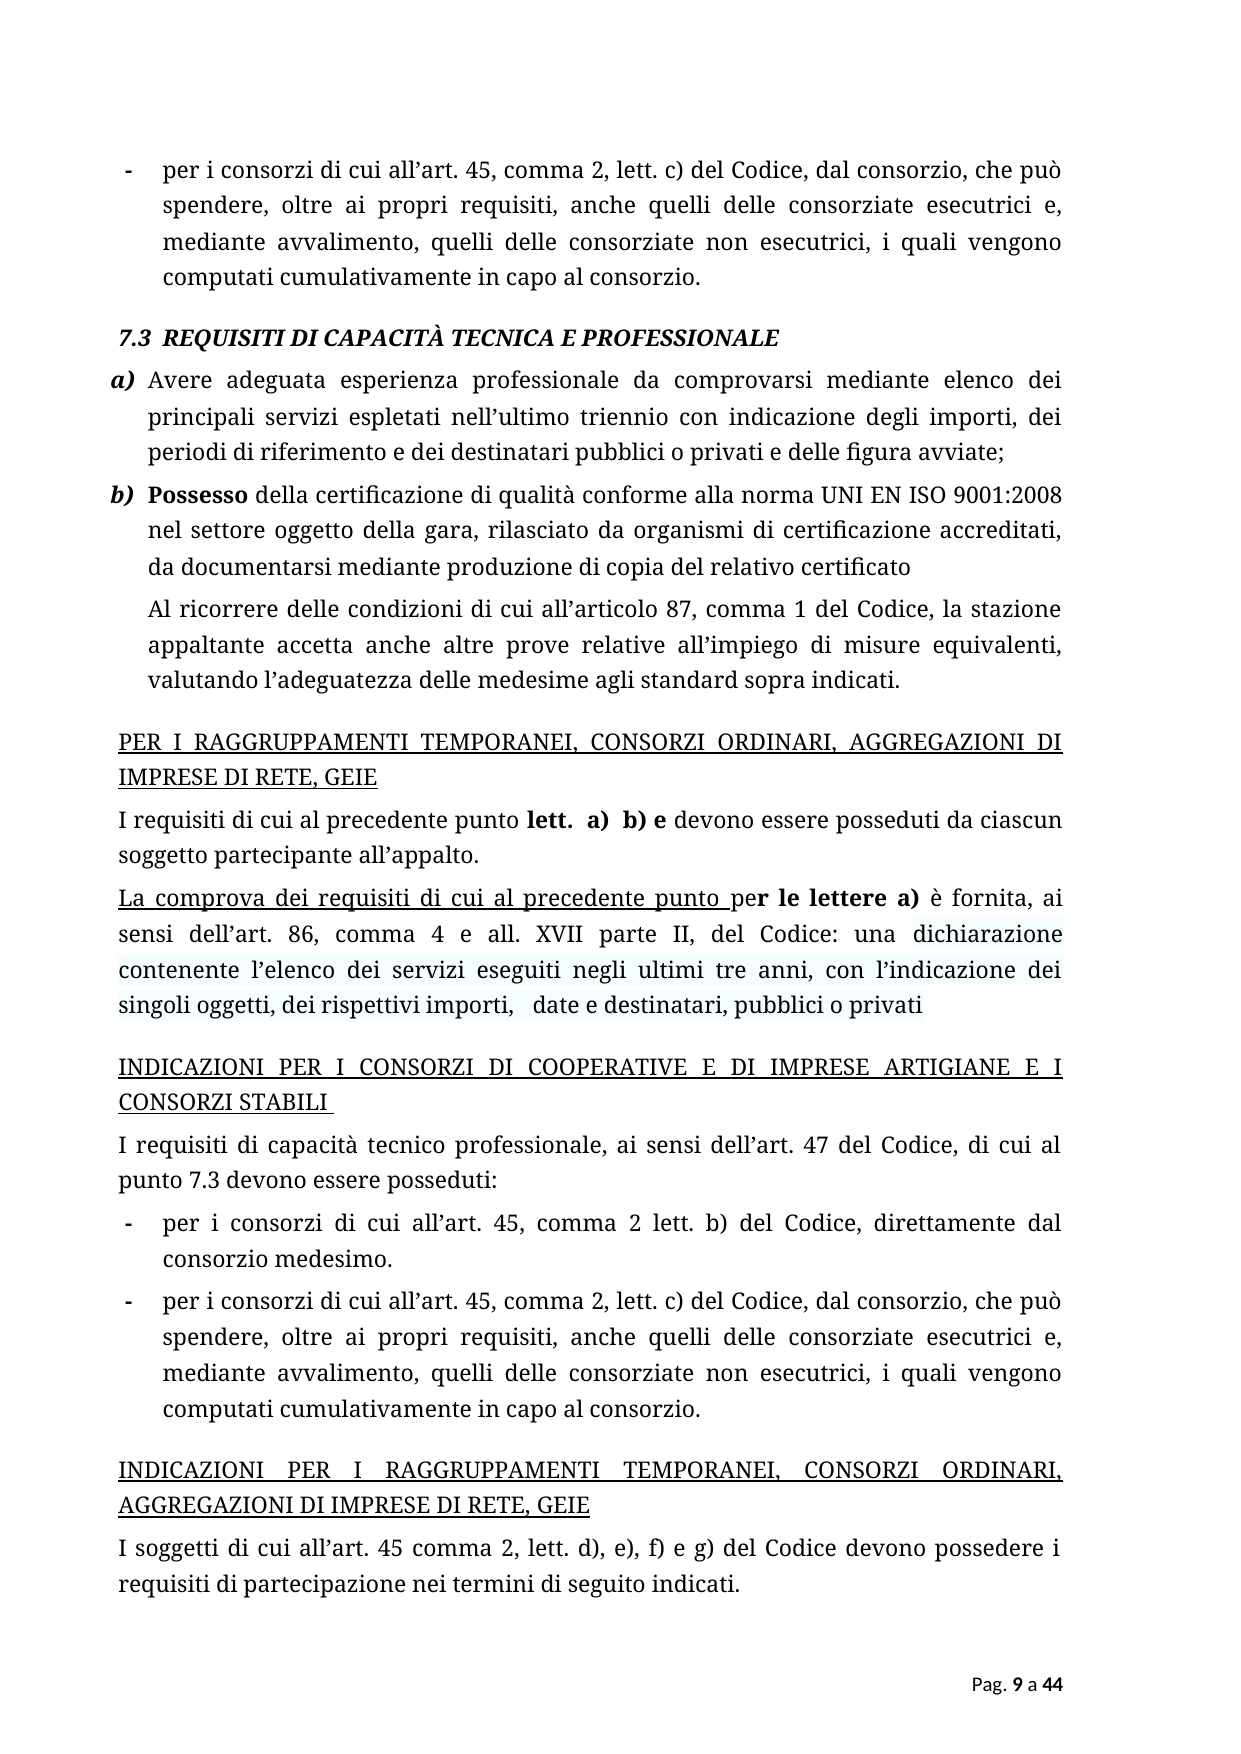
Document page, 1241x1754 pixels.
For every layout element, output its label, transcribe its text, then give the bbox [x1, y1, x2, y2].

subtitle PER I RAGGRUPPAMENTI TEMPORANEI, CONSORZI ORDINARI, AGGREGAZIONI DI IMPRESE DI RETE, GEIE [118, 725, 1063, 752]
list La comprova dei requisiti di cui al precedente punto per le lettere a) è fornita, ai sensi dell’art. 86, comma 4 e all. XVII parte II, del Codice: una dichiarazione contenente l’elenco dei servizi eseguiti negli ultimi tre anni, con l’indicazione dei singoli oggetti, dei rispettivi importi, date e destinatari, pubblici o privati [118, 882, 1063, 954]
list per i consorzi di cui all’art. 45, comma 2 lett. b) del Codice, direttamente dal consorzio medesimo. [125, 1207, 1063, 1274]
subtitle Indicazioni per i RAGGRUPPAMENTI TEMPORANEI, consorzi ordinari, aggregazioni di imprese di rete, GEIE [118, 1453, 1063, 1480]
text I requisiti di capacità tecnico professionale, ai sensi dell’art. 47 del Codice, di cui al punto 7.3 devono essere posseduti: [118, 1128, 1063, 1196]
list per i consorzi di cui all’art. 45, comma 2, lett. c) del Codice, dal consorzio, che può spendere, oltre ai propri requisiti, anche quelli delle consorziate esecutrici e, mediante avvalimento, quelli delle consorziate non esecutrici, i quali vengono computati cumulativamente in capo al consorzio. [125, 1285, 1063, 1424]
list La comprova dei requisiti di cui al precedente punto per le lettere a) è fornita, ai sensi dell’art. 86, comma 4 e all. XVII parte II, del Codice: una dichiarazione contenente l’elenco dei servizi eseguiti negli ultimi tre anni, con l’indicazione dei singoli oggetti, dei rispettivi importi, date e destinatari, pubblici o privati [118, 985, 1063, 1021]
list Possesso della certificazione di qualità conforme alla norma UNI EN ISO 9001:2008 nel settore oggetto della gara, rilasciato da organismi di certificazione accreditati, da documentarsi mediante produzione di copia del relativo certificato [110, 478, 1063, 582]
list Avere adeguata esperienza professionale da comprovarsi mediante elenco dei principali servizi espletati nell’ultimo triennio con indicazione degli importi, dei periodi di riferimento e dei destinatari pubblici o privati e delle figura avviate; [110, 364, 1063, 468]
text I soggetti di cui all’art. 45 comma 2, lett. d), e), f) e g) del Codice devono possedere i requisiti di partecipazione nei termini di seguito indicati. [118, 1532, 1063, 1599]
subtitle Indicazioni per i RAGGRUPPAMENTI TEMPORANEI, consorzi ordinari, aggregazioni di imprese di rete, GEIE [118, 1482, 1063, 1521]
subtitle PER I RAGGRUPPAMENTI TEMPORANEI, CONSORZI ORDINARI, AGGREGAZIONI DI IMPRESE DI RETE, GEIE [118, 754, 1063, 793]
subtitle Indicazioni per i consorzi di cooperative e di imprese artigiane e i consorzi stabili [118, 1050, 1063, 1077]
list per i consorzi di cui all’art. 45, comma 2, lett. c) del Codice, dal consorzio, che può spendere, oltre ai propri requisiti, anche quelli delle consorziate esecutrici e, mediante avvalimento, quelli delle consorziate non esecutrici, i quali vengono computati cumulativamente in capo al consorzio. [125, 153, 1063, 293]
subtitle Requisiti di capacità tecnica e professionale [118, 322, 1063, 353]
list Al ricorrere delle condizioni di cui all’articolo 87, comma 1 del Codice, la stazione appaltante accetta anche altre prove relative all’impiego di misure equivalenti, valutando l’adeguatezza delle medesime agli standard sopra indicati. [148, 593, 1063, 696]
text I requisiti di cui al precedente punto lett. a) b) e devono essere posseduti da ciascun soggetto partecipante all’appalto. [118, 803, 1063, 871]
subtitle Indicazioni per i consorzi di cooperative e di imprese artigiane e i consorzi stabili [118, 1079, 1063, 1118]
